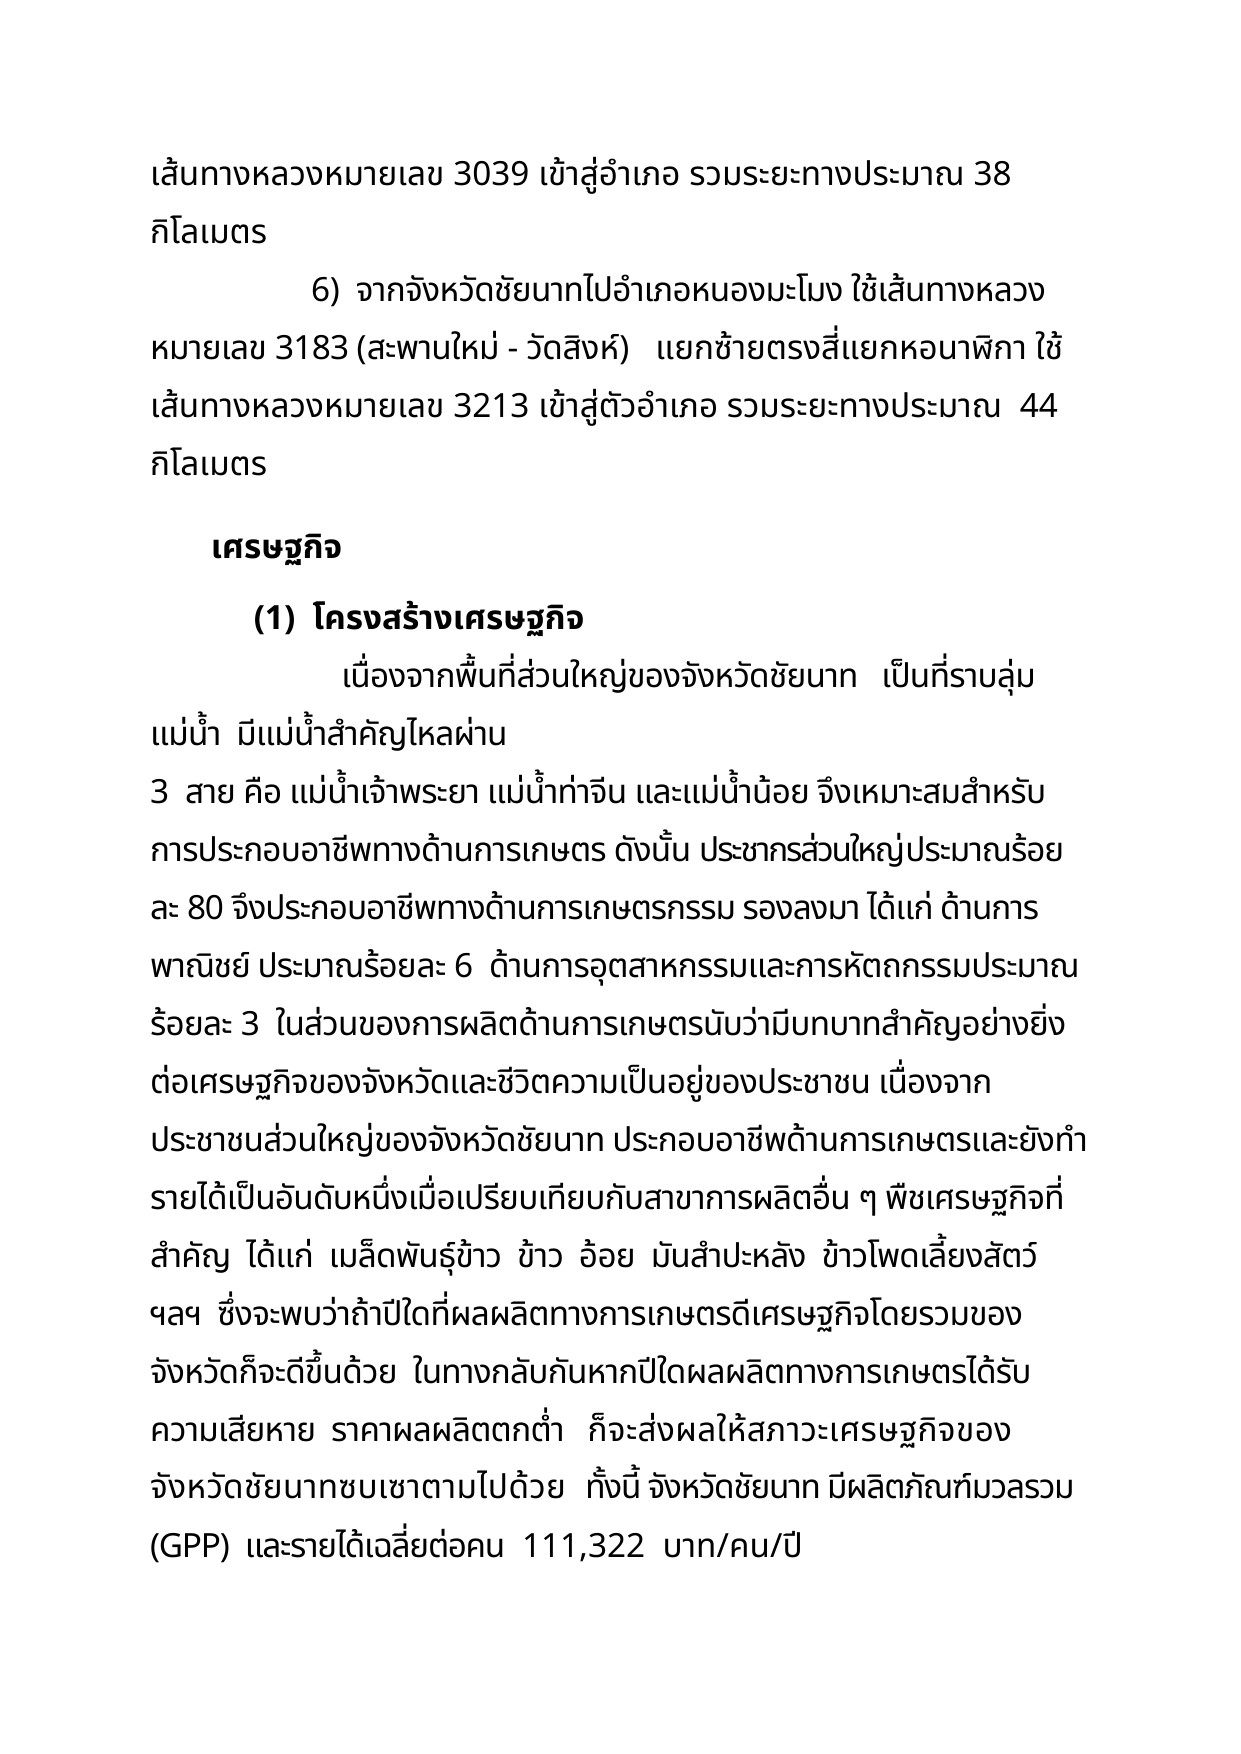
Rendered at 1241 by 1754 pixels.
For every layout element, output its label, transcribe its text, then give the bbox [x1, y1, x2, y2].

text เนื่องจากพื้นที่ส่วนใหญ่ของจังหวัดชัยนาท เป็นที่ราบลุ่มแม่น้ำ มีแม่น้ำสำคัญไหลผ่าน [150, 652, 1090, 760]
text (1) โครงสร้างเศรษฐกิจ [150, 594, 1090, 644]
text เศรษฐกิจ [150, 523, 1090, 574]
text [150, 150, 1090, 258]
text 6) จากจังหวัดชัยนาทไปอำเภอหนองมะโมง ใช้เส้นทางหลวงหมายเลข 3183 (สะพานใหม่ - วัดสิงห์) แยกซ้ายตรงสี่แยกหอนาฬิกา ใช้เส้นทางหลวงหมายเลข 3213 เข้าสู่ตัวอำเภอ รวมระยะทางประมาณ 44 กิโลเมตร [150, 266, 1090, 491]
text 3 สาย คือ แม่น้ำเจ้าพระยา แม่น้ำท่าจีน และแม่น้ำน้อย จึงเหมาะสมสำหรับการประกอบอาชีพทางด้านการเกษตร ดังนั้น ประชากรส่วนใหญ่ประมาณร้อยละ 80 จึงประกอบอาชีพทางด้านการเกษตรกรรม รองลงมา ได้แก่ ด้านการพาณิชย์ ประมาณร้อยละ 6 ด้านการอุตสาหกรรมและการหัตถกรรมประมาณร้อยละ 3 ในส่วนของการผลิตด้านการเกษตรนับว่ามีบทบาทสำคัญอย่างยิ่งต่อเศรษฐกิจของจังหวัดและชีวิตความเป็นอยู่ของประชาชน เนื่องจากประชาชนส่วนใหญ่ของจังหวัดชัยนาท ประกอบอาชีพด้านการเกษตรและยังทำรายได้เป็นอันดับหนึ่งเมื่อเปรียบเทียบกับสาขาการผลิตอื่น ๆ พืชเศรษฐกิจที่สำคัญ ได้แก่ เมล็ดพันธุ์ข้าว ข้าว อ้อย มันสำปะหลัง ข้าวโพดเลี้ยงสัตว์ ฯลฯ ซึ่งจะพบว่าถ้าปีใดที่ผลผลิตทางการเกษตรดีเศรษฐกิจโดยรวมของจังหวัดก็จะดีขึ้นด้วย ในทางกลับกันหากปีใดผลผลิตทางการเกษตรได้รับความเสียหาย ราคาผลผลิตตกต่ำ ก็จะส่งผลให้สภาวะเศรษฐกิจของจังหวัดชัยนาทซบเซาตามไปด้วย ทั้งนี้ จังหวัดชัยนาท มีผลิตภัณฑ์มวลรวม (GPP) และรายได้เฉลี่ยต่อคน 111,322 บาท/คน/ปี [150, 768, 1090, 1572]
